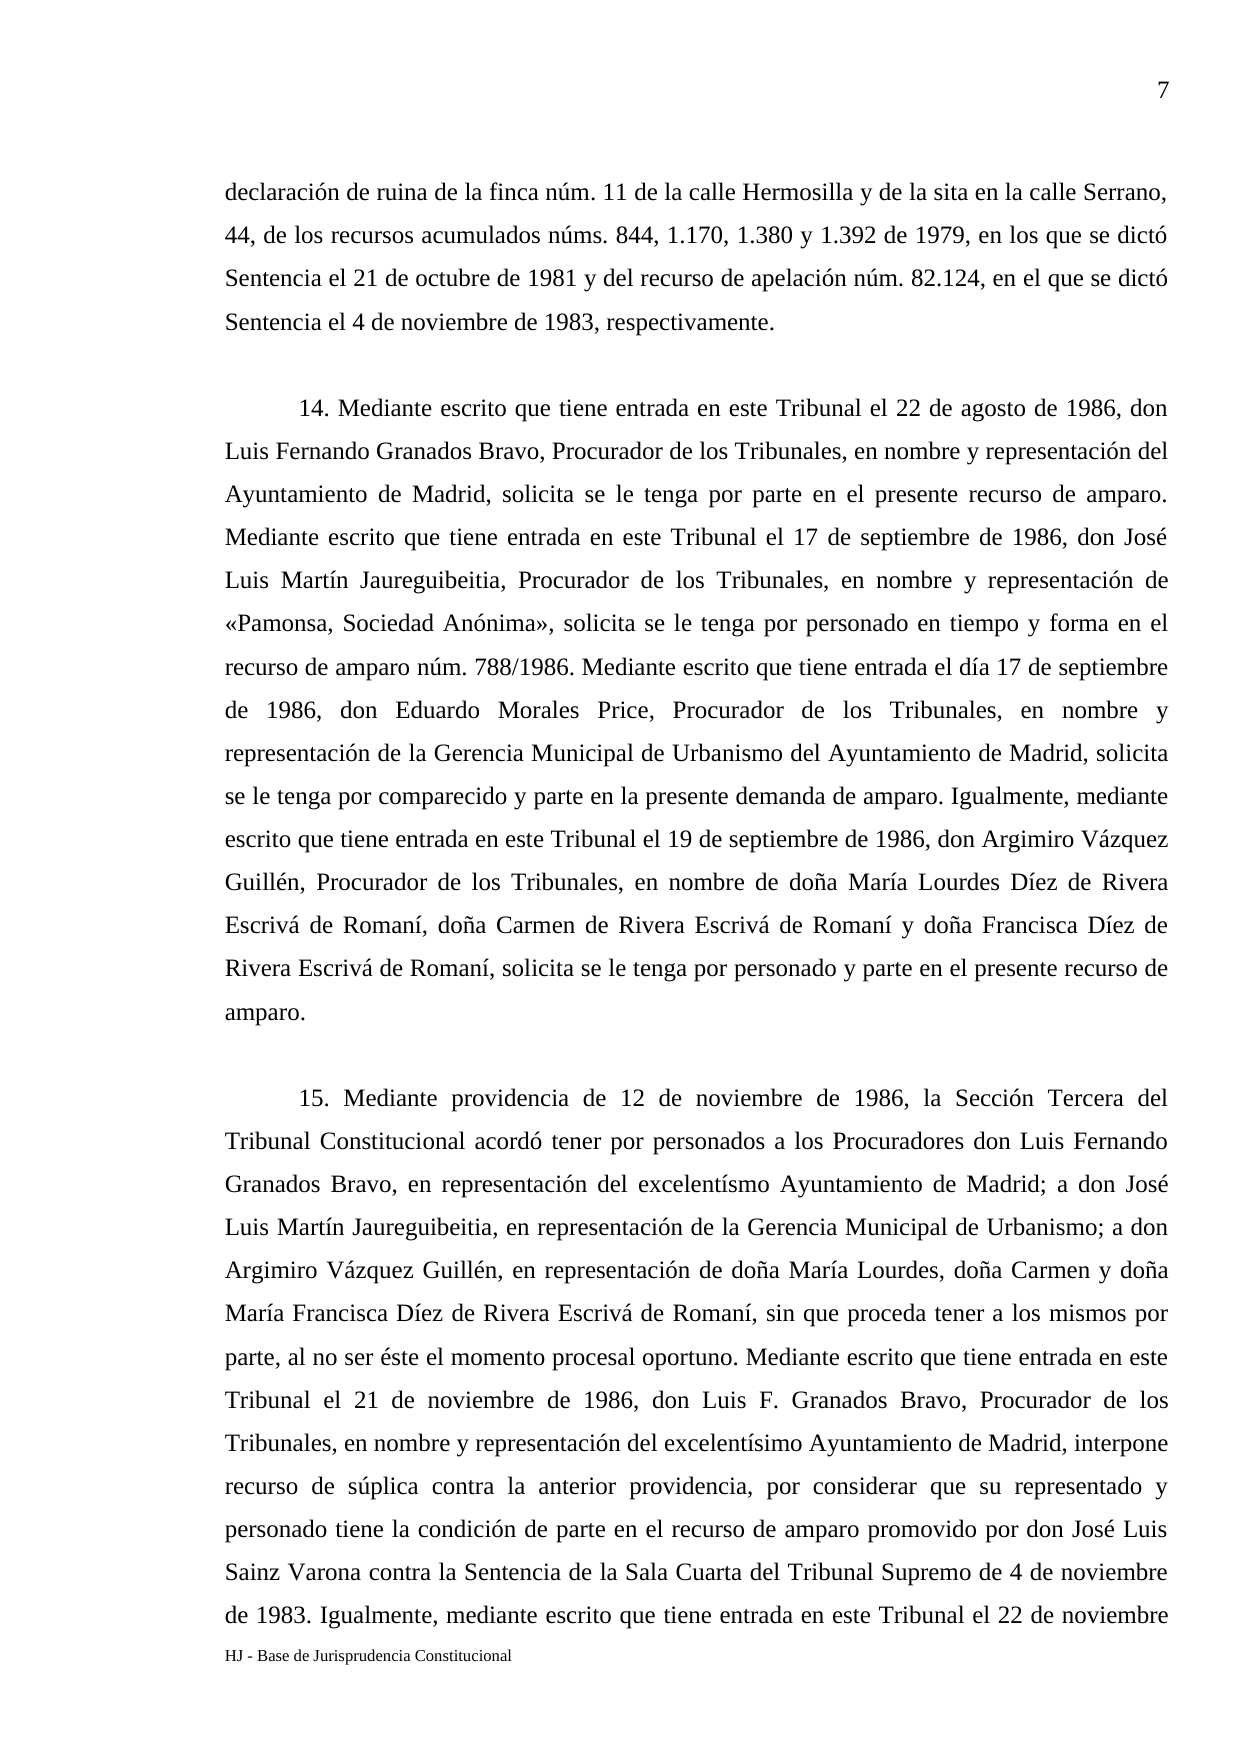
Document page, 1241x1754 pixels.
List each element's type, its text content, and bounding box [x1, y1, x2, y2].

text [224, 177, 1169, 335]
text 14. Mediante escrito que tiene entrada en este Tribunal el 22 de agosto de 1986, don Luis Fernando Granados Bravo, Procurador de los Tribunales, en nombre y representación del Ayuntamiento de Madrid, solicita se le tenga por parte en el presente recurso de amparo. Mediante escrito que tiene entrada en este Tribunal el 17 de septiembre de 1986, don José Luis Martín Jaureguibeitia, Procurador de los Tribunales, en nombre y representación de «Pamonsa, Sociedad Anónima», solicita se le tenga por personado en tiempo y forma en el recurso de amparo núm. 788/1986. Mediante escrito que tiene entrada el día 17 de septiembre de 1986, don Eduardo Morales Price, Procurador de los Tribunales, en nombre y representación de la Gerencia Municipal de Urbanismo del Ayuntamiento de Madrid, solicita se le tenga por comparecido y parte en la presente demanda de amparo. Igualmente, mediante escrito que tiene entrada en este Tribunal el 19 de septiembre de 1986, don Argimiro Vázquez Guillén, Procurador de los Tribunales, en nombre de doña María Lourdes Díez de Rivera Escrivá de Romaní, doña Carmen de Rivera Escrivá de Romaní y doña Francisca Díez de Rivera Escrivá de Romaní, solicita se le tenga por personado y parte en el presente recurso de amparo. [224, 393, 1169, 1025]
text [224, 1083, 1169, 1629]
